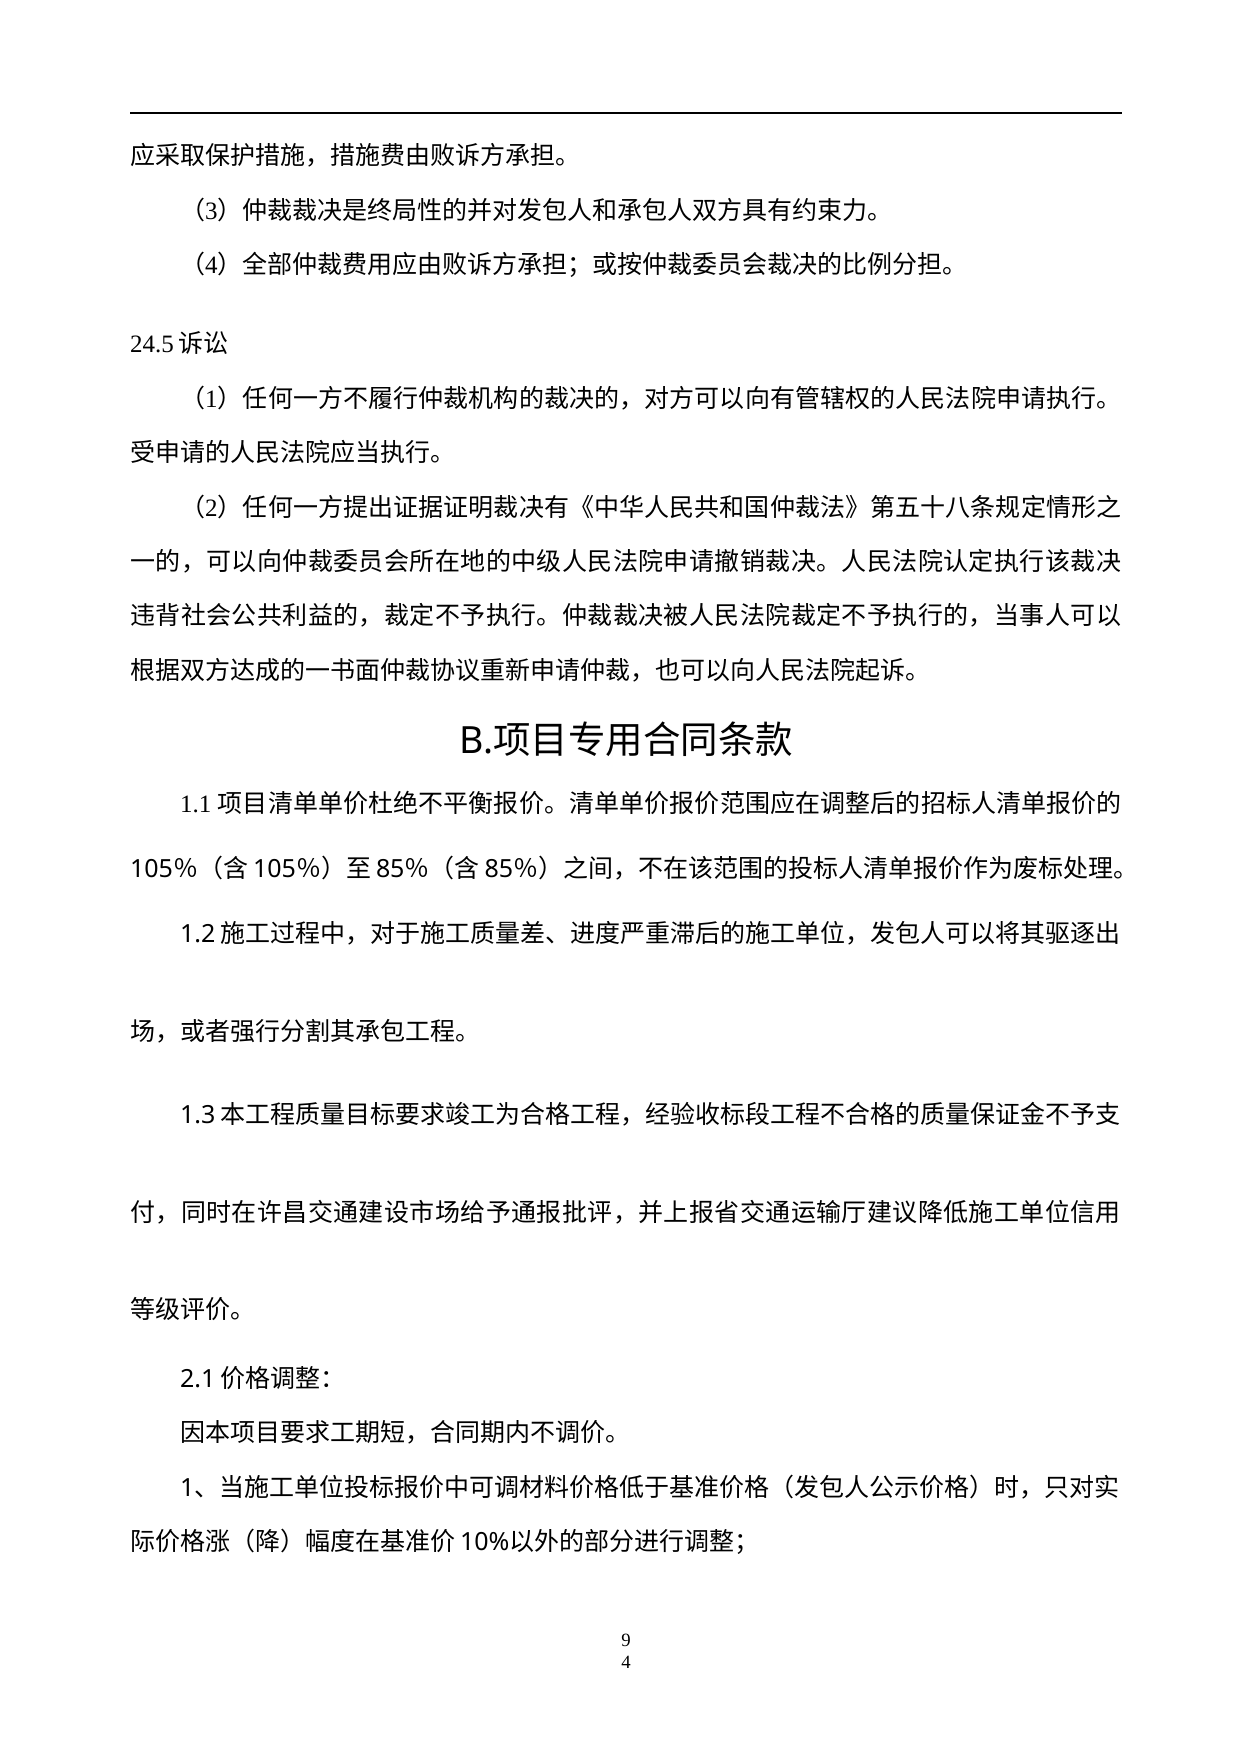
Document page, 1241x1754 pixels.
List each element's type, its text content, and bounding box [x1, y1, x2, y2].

text （2）任何一方提出证据证明裁决有《中华人民共和国仲裁法》第五十八条规定情形之一的，可以向仲裁委员会所在地的中级人民法院申请撤销裁决。人民法院认定执行该裁决违背社会公共利益的，裁定不予执行。仲裁裁决被人民法院裁定不予执行的，当事人可以根据双方达成的一书面仲裁协议重新申请仲裁，也可以向人民法院起诉。 [130, 487, 1122, 686]
text （1）任何一方不履行仲裁机构的裁决的，对方可以向有管辖权的人民法院申请执行。受申请的人民法院应当执行。 [130, 378, 1122, 469]
text 1.2施工过程中，对于施工质量差、进度严重滞后的施工单位，发包人可以将其驱逐出场，或者强行分割其承包工程。 [130, 899, 1122, 1062]
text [130, 136, 1122, 172]
text 1.1 项目清单单价杜绝不平衡报价。清单单价报价范围应在调整后的招标人清单报价的105％（含105％）至85％（含85％）之间，不在该范围的投标人清单报价作为废标处理。 [130, 769, 1122, 899]
text 24.5诉讼 [130, 324, 1122, 360]
text （4）全部仲裁费用应由败诉方承担；或按仲裁委员会裁决的比例分担。 [130, 244, 1122, 281]
text B.项目专用合同条款 [130, 704, 1122, 769]
text 2.1价格调整： [130, 1358, 1122, 1394]
text 因本项目要求工期短，合同期内不调价。 [130, 1413, 1122, 1449]
text 1、当施工单位投标报价中可调材料价格低于基准价格（发包人公示价格）时，只对实际价格涨（降）幅度在基准价10%以外的部分进行调整； [130, 1467, 1122, 1558]
text （3）仲裁裁决是终局性的并对发包人和承包人双方具有约束力。 [130, 190, 1122, 226]
text 1.3本工程质量目标要求竣工为合格工程，经验收标段工程不合格的质量保证金不予支付，同时在许昌交通建设市场给予通报批评，并上报省交通运输厅建议降低施工单位信用等级评价。 [130, 1080, 1122, 1340]
